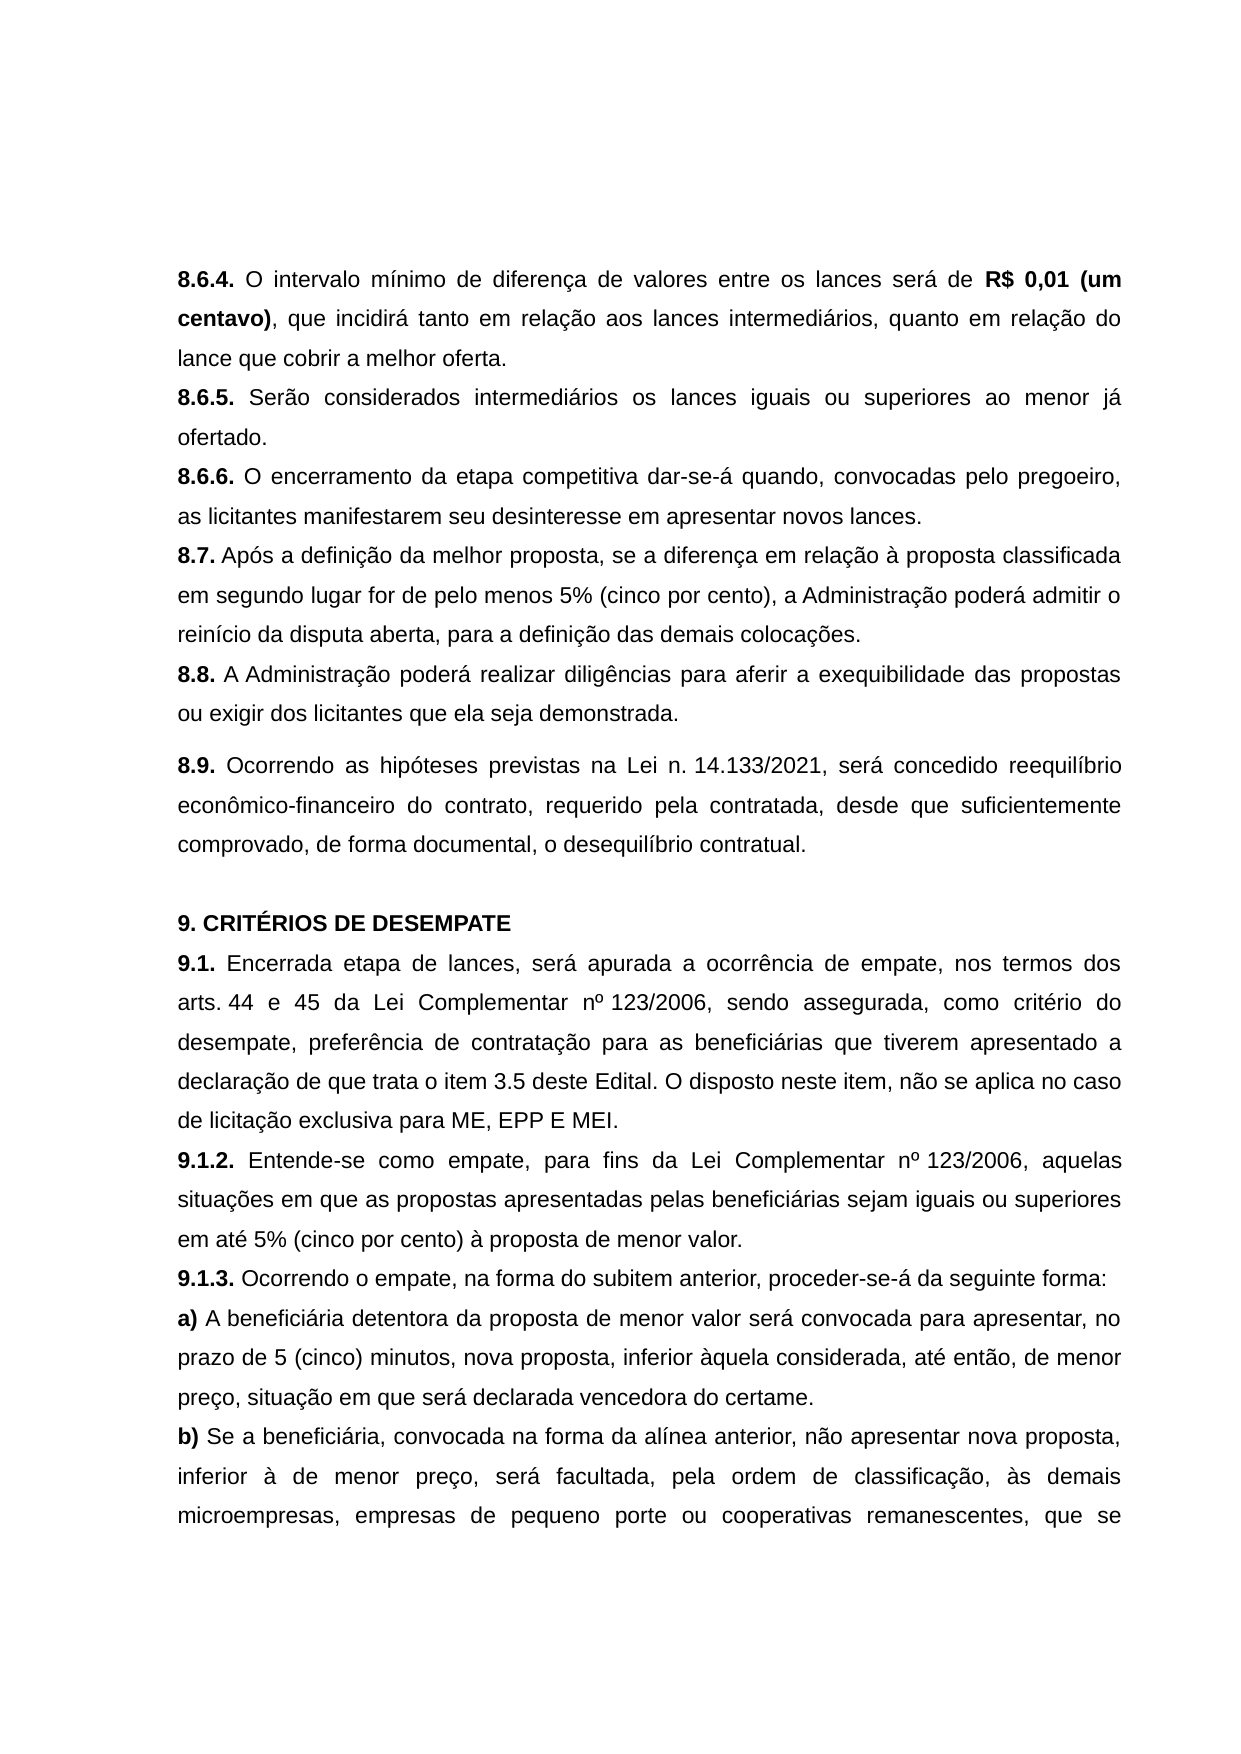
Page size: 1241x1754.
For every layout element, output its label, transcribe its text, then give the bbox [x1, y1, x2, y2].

text 9.1. Encerrada etapa de lances, será apurada a ocorrência de empate, nos termos dos arts. 44 e 45 da Lei Complementar nº 123/2006, sendo assegurada, como critério do desempate, preferência de contratação para as beneficiárias que tiverem apresentado a declaração de que trata o item 3.5 deste Edital. O disposto neste item, não se aplica no caso de licitação exclusiva para ME, EPP E MEI. [177, 949, 1122, 1134]
text 8.9. Ocorrendo as hipóteses previstas na Lei n. 14.133/2021, será concedido reequilíbrio econômico-financeiro do contrato, requerido pela contratada, desde que suficientemente comprovado, de forma documental, o desequilíbrio contratual. [177, 752, 1122, 857]
text 8.8. A Administração poderá realizar diligências para aferir a exequibilidade das propostas ou exigir dos licitantes que ela seja demonstrada. [177, 661, 1122, 726]
text 9.1.2. Entende-se como empate, para fins da Lei Complementar nº 123/2006, aquelas situações em que as propostas apresentadas pelas beneficiárias sejam iguais ou superiores em até 5% (cinco por cento) à proposta de menor valor. [177, 1147, 1122, 1252]
text a) A beneficiária detentora da proposta de menor valor será convocada para apresentar, no prazo de 5 (cinco) minutos, nova proposta, inferior àquela considerada, até então, de menor preço, situação em que será declarada vencedora do certame. [177, 1305, 1122, 1410]
text 8.6.4. O intervalo mínimo de diferença de valores entre os lances será de R$ 0,01 (um centavo), que incidirá tanto em relação aos lances intermediários, quanto em relação do lance que cobrir a melhor oferta. [177, 266, 1122, 371]
text 8.6.5. Serão considerados intermediários os lances iguais ou superiores ao menor já ofertado. [177, 384, 1122, 450]
text 8.6.6. O encerramento da etapa competitiva dar-se-á quando, convocadas pelo pregoeiro, as licitantes manifestarem seu desinteresse em apresentar novos lances. [177, 463, 1122, 529]
text 8.7. Após a definição da melhor proposta, se a diferença em relação à proposta classificada em segundo lugar for de pelo menos 5% (cinco por cento), a Administração poderá admitir o reinício da disputa aberta, para a definição das demais colocações. [177, 542, 1122, 647]
text 9.1.3. Ocorrendo o empate, na forma do subitem anterior, proceder-se-á da seguinte forma: [177, 1265, 1122, 1292]
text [177, 1423, 1122, 1528]
text 9. CRITÉRIOS DE DESEMPATE [177, 910, 1122, 936]
